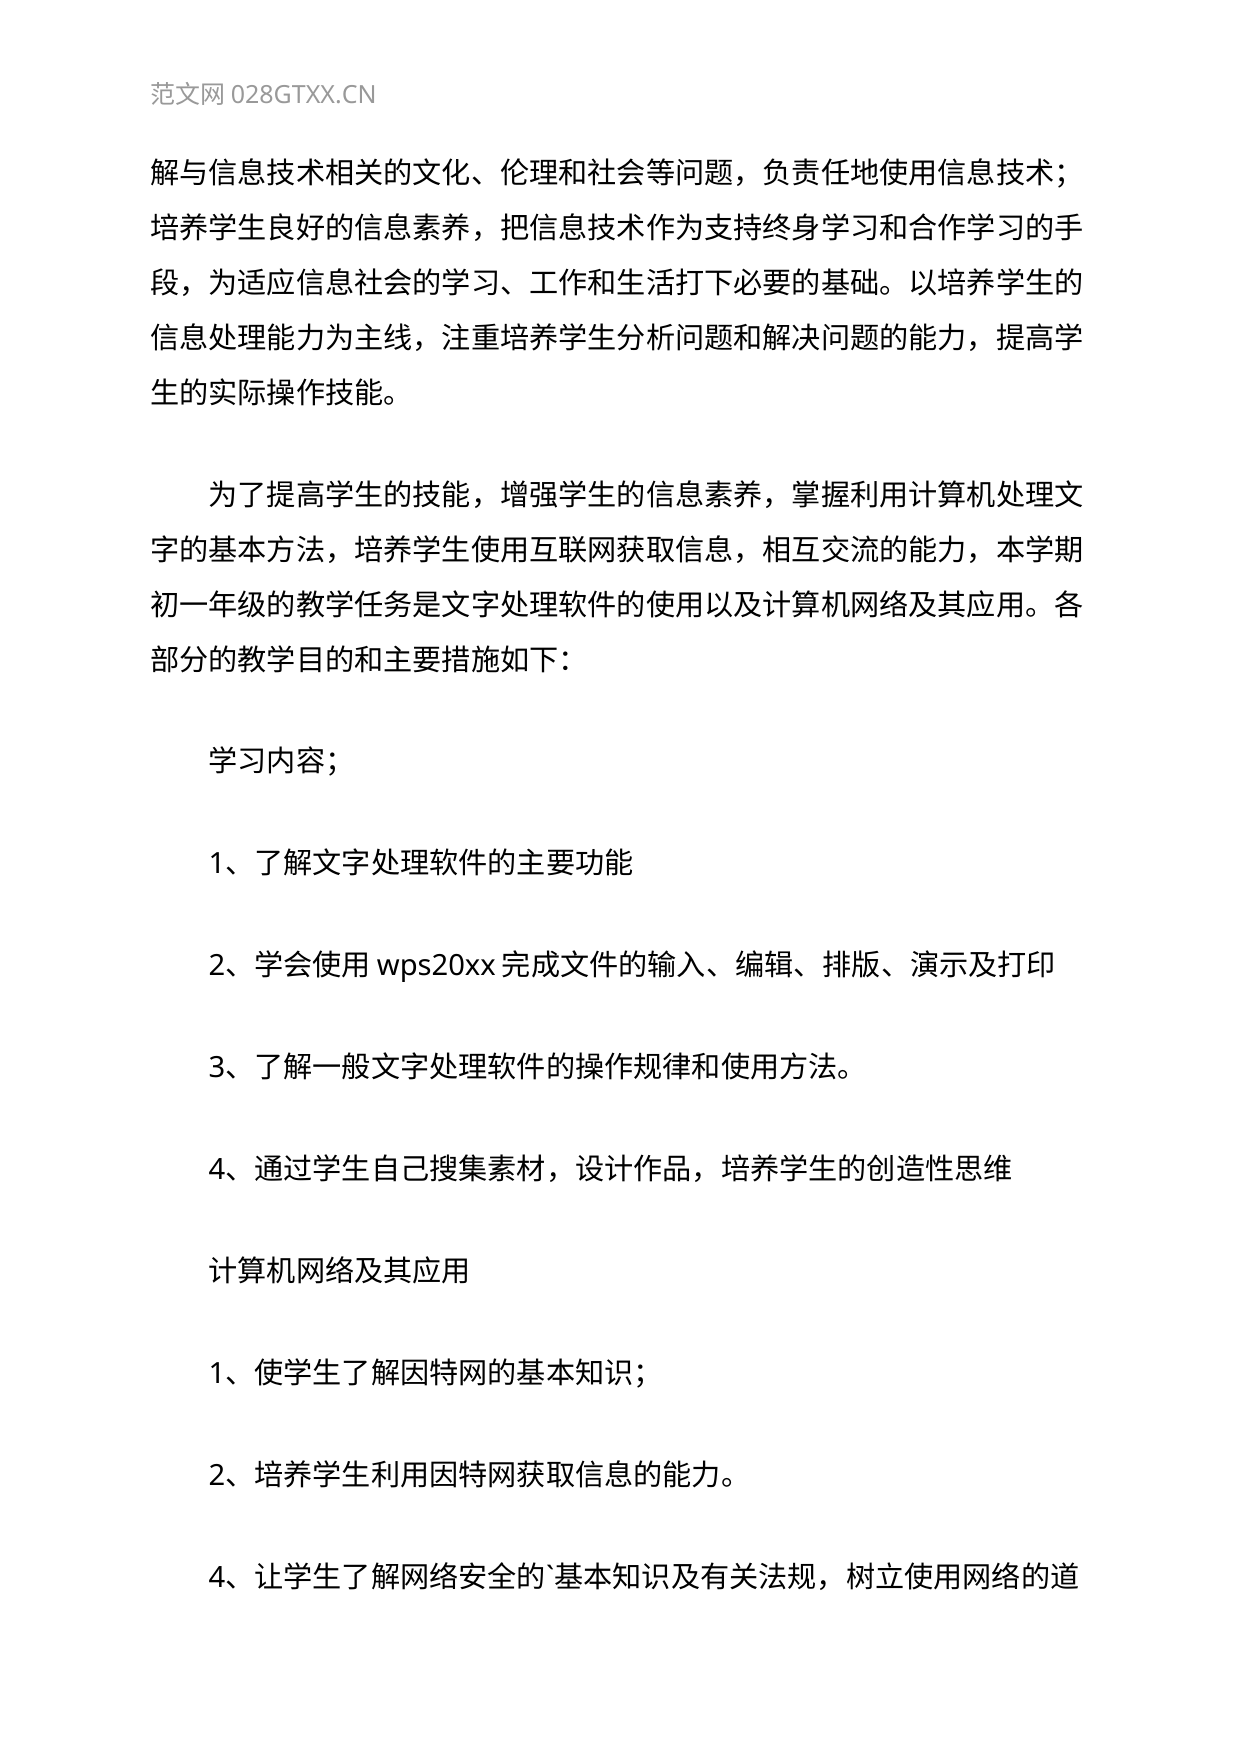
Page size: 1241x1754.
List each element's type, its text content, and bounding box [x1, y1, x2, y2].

text 学习内容； [150, 738, 1090, 780]
text 1、使学生了解因特网的基本知识； [150, 1349, 1090, 1392]
text 4、通过学生自己搜集素材，设计作品，培养学生的创造性思维 [150, 1146, 1090, 1188]
text 2、学会使用wps20xx完成文件的输入、编辑、排版、演示及打印 [150, 942, 1090, 984]
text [150, 150, 1090, 412]
text 为了提高学生的技能，增强学生的信息素养，掌握利用计算机处理文字的基本方法，培养学生使用互联网获取信息，相互交流的能力，本学期初一年级的教学任务是文字处理软件的使用以及计算机网络及其应用。各部分的教学目的和主要措施如下： [150, 471, 1090, 678]
text 1、了解文字处理软件的主要功能 [150, 839, 1090, 882]
text 计算机网络及其应用 [150, 1247, 1090, 1290]
text 3、了解一般文字处理软件的操作规律和使用方法。 [150, 1043, 1090, 1086]
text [150, 1553, 1090, 1596]
text 2、培养学生利用因特网获取信息的能力。 [150, 1451, 1090, 1494]
